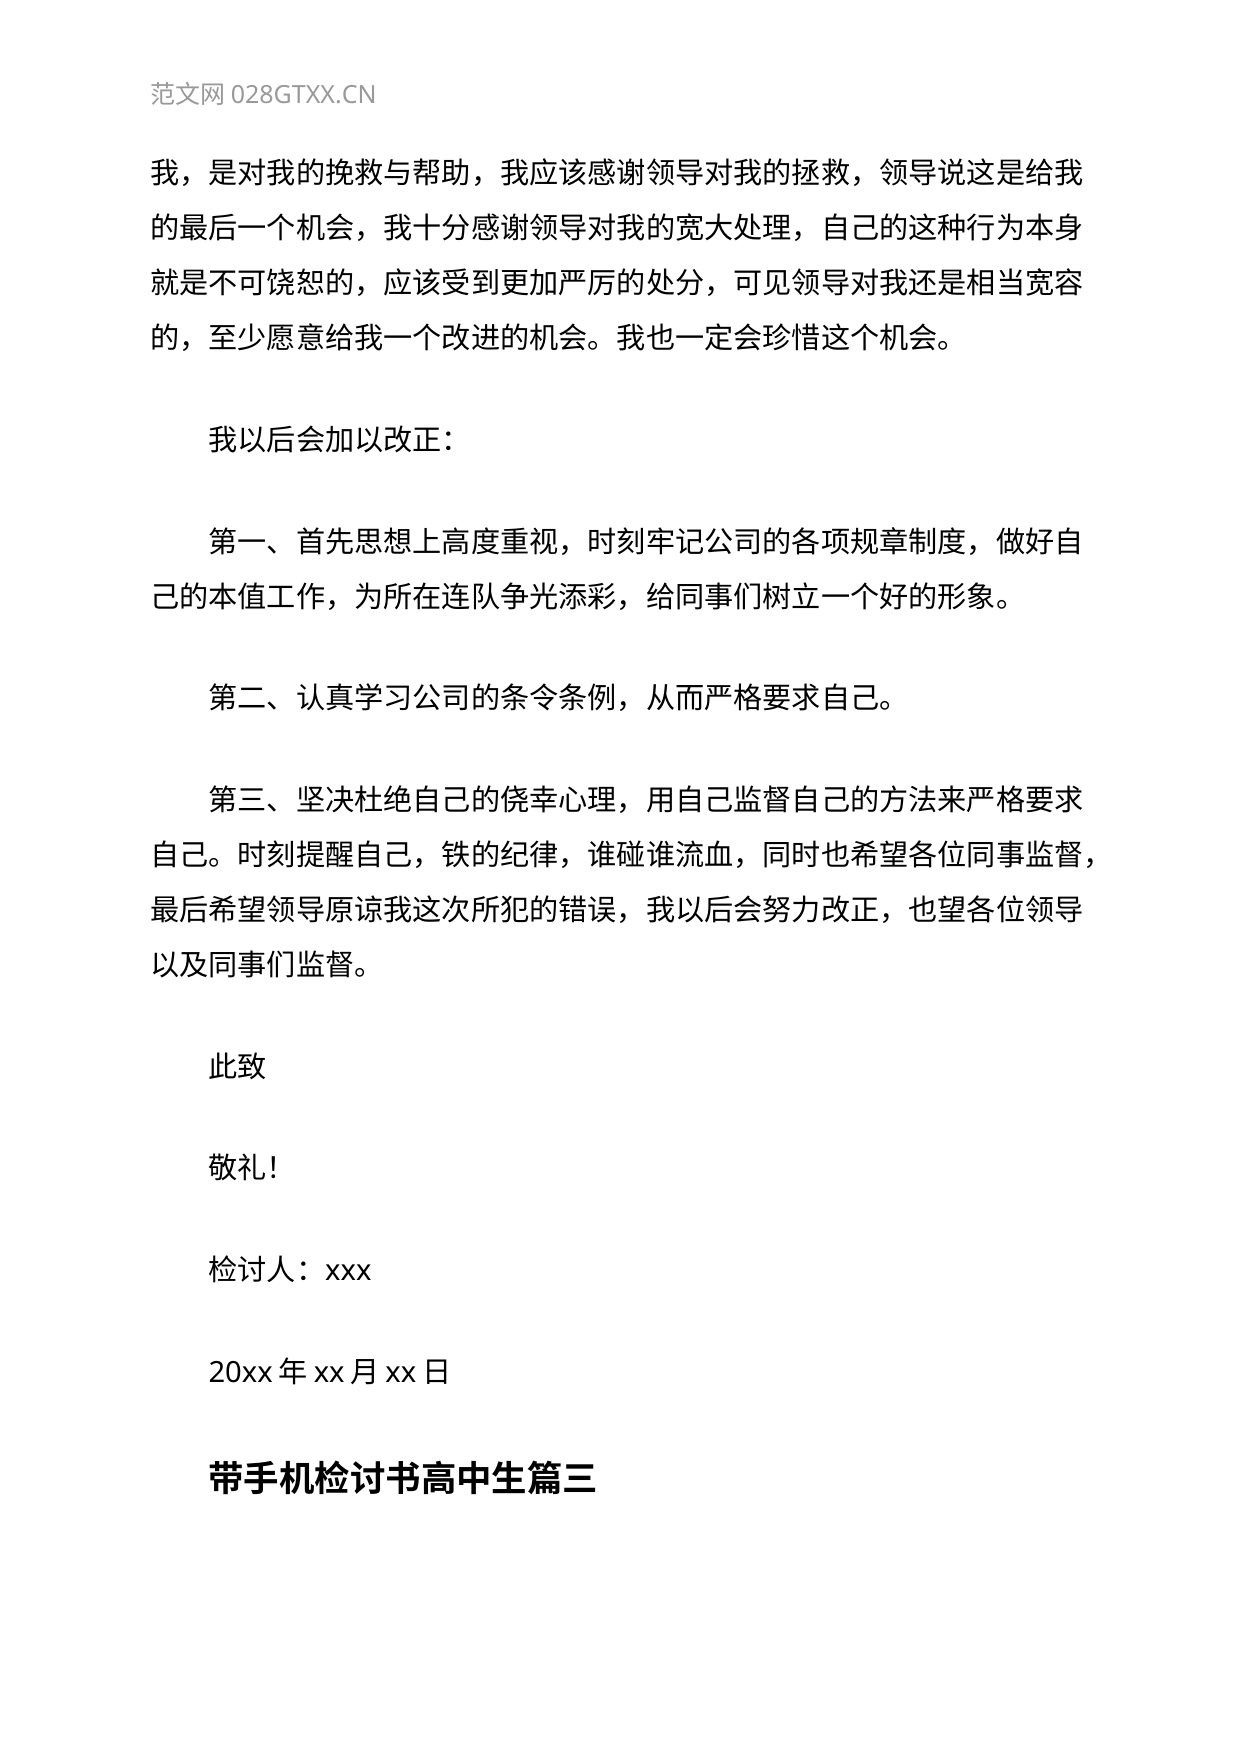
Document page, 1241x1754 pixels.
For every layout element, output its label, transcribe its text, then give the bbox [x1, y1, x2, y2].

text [150, 150, 1090, 357]
text 敬礼！ [150, 1145, 1090, 1187]
text 第一、首先思想上高度重视，时刻牢记公司的各项规章制度，做好自己的本值工作，为所在连队争光添彩，给同事们树立一个好的形象。 [150, 518, 1090, 615]
text 我以后会加以改正： [150, 416, 1090, 459]
text 带手机检讨书高中生篇三 [150, 1451, 1090, 1502]
text 第二、认真学习公司的条令条例，从而严格要求自己。 [150, 675, 1090, 717]
text 此致 [150, 1043, 1090, 1085]
text 第三、坚决杜绝自己的侥幸心理，用自己监督自己的方法来严格要求自己。时刻提醒自己，铁的纪律，谁碰谁流血，同时也希望各位同事监督，最后希望领导原谅我这次所犯的错误，我以后会努力改正，也望各位领导以及同事们监督。 [150, 777, 1090, 984]
text 20xx年xx月xx日 [150, 1349, 1090, 1391]
text 检讨人：xxx [150, 1247, 1090, 1289]
